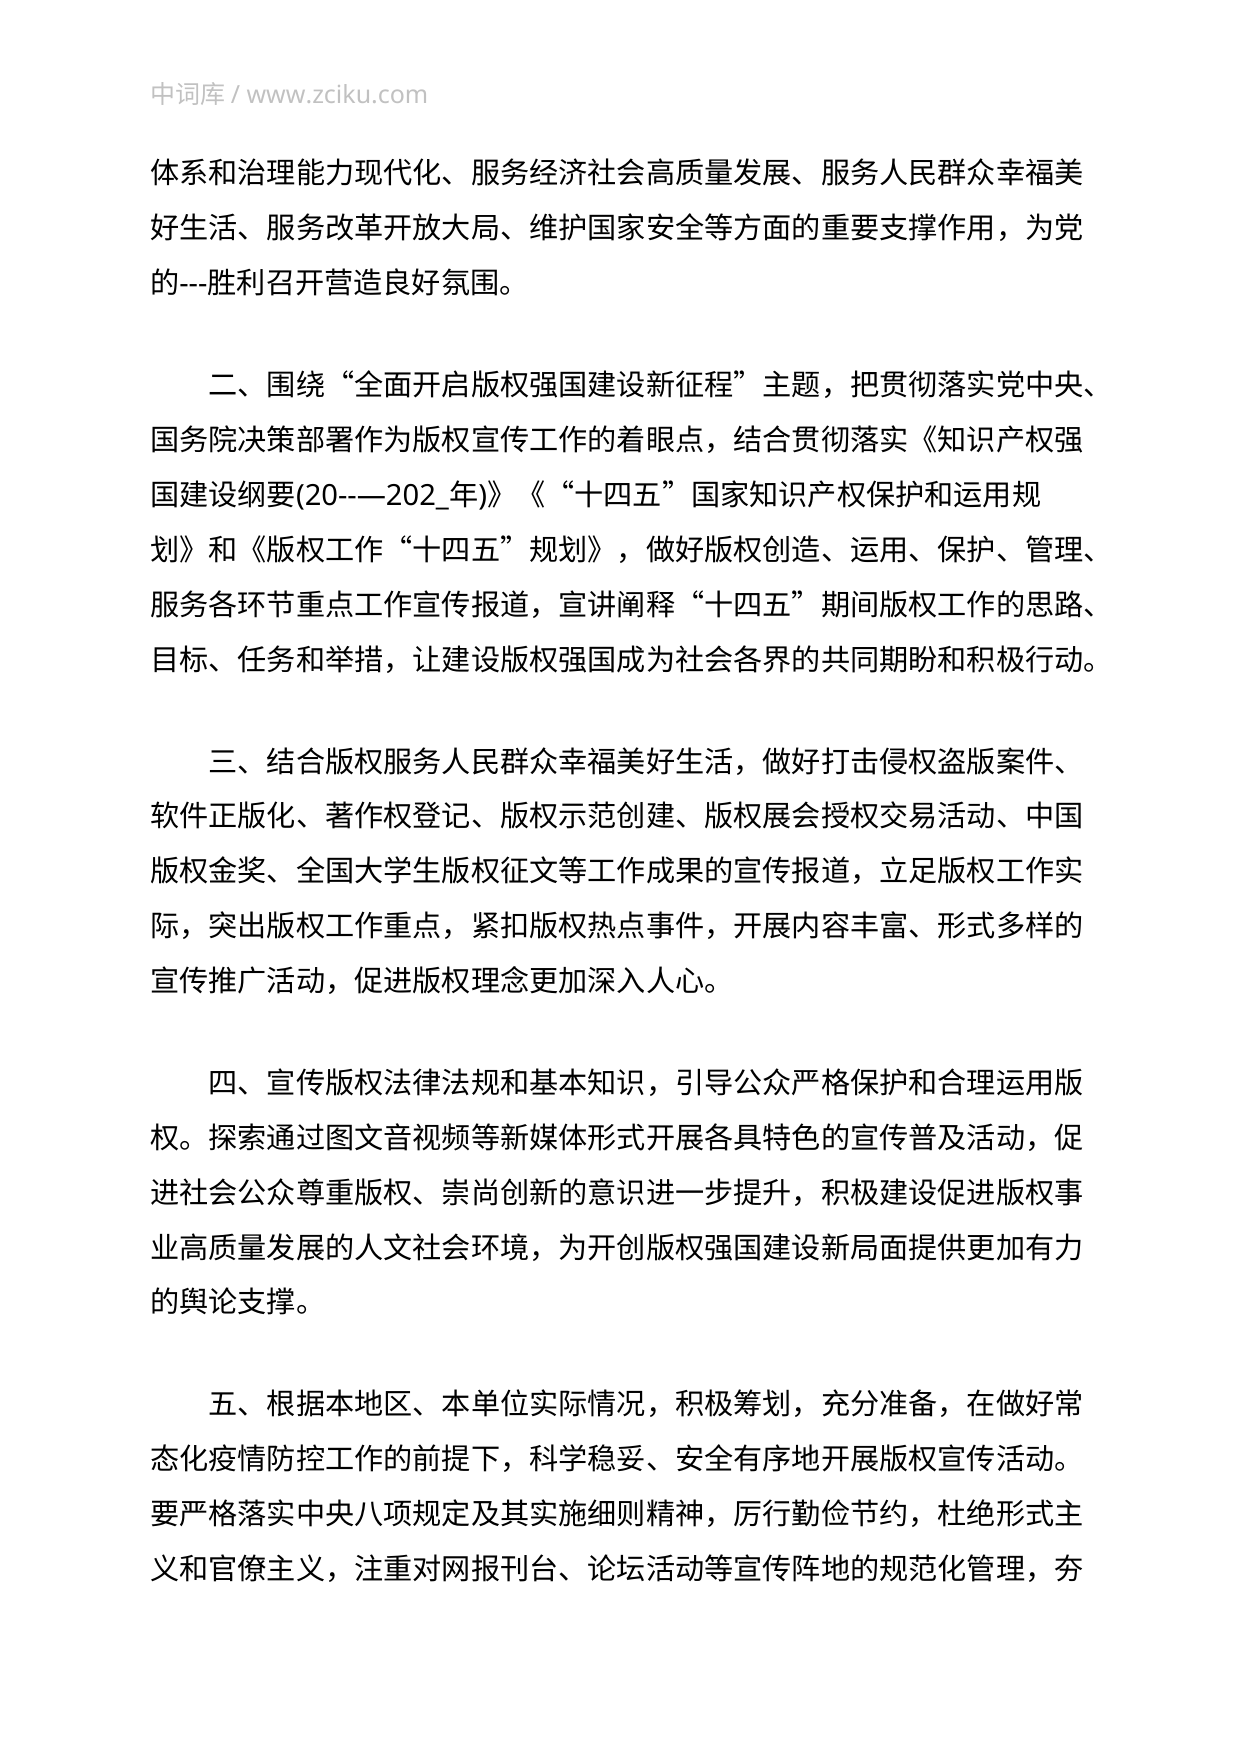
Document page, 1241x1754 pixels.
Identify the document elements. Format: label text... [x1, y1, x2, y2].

text 二、围绕“全面开启版权强国建设新征程”主题，把贯彻落实党中央、国务院决策部署作为版权宣传工作的着眼点，结合贯彻落实《知识产权强国建设纲要(20--—202_年)》《“十四五”国家知识产权保护和运用规划》和《版权工作“十四五”规划》，做好版权创造、运用、保护、管理、服务各环节重点工作宣传报道，宣讲阐释“十四五”期间版权工作的思路、目标、任务和举措，让建设版权强国成为社会各界的共同期盼和积极行动。 [150, 362, 1090, 679]
text 三、结合版权服务人民群众幸福美好生活，做好打击侵权盗版案件、软件正版化、著作权登记、版权示范创建、版权展会授权交易活动、中国版权金奖、全国大学生版权征文等工作成果的宣传报道，立足版权工作实际，突出版权工作重点，紧扣版权热点事件，开展内容丰富、形式多样的宣传推广活动，促进版权理念更加深入人心。 [150, 738, 1090, 1000]
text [150, 1381, 1090, 1588]
text 四、宣传版权法律法规和基本知识，引导公众严格保护和合理运用版权。探索通过图文音视频等新媒体形式开展各具特色的宣传普及活动，促进社会公众尊重版权、崇尚创新的意识进一步提升，积极建设促进版权事业高质量发展的人文社会环境，为开创版权强国建设新局面提供更加有力的舆论支撑。 [150, 1059, 1090, 1321]
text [150, 150, 1090, 302]
